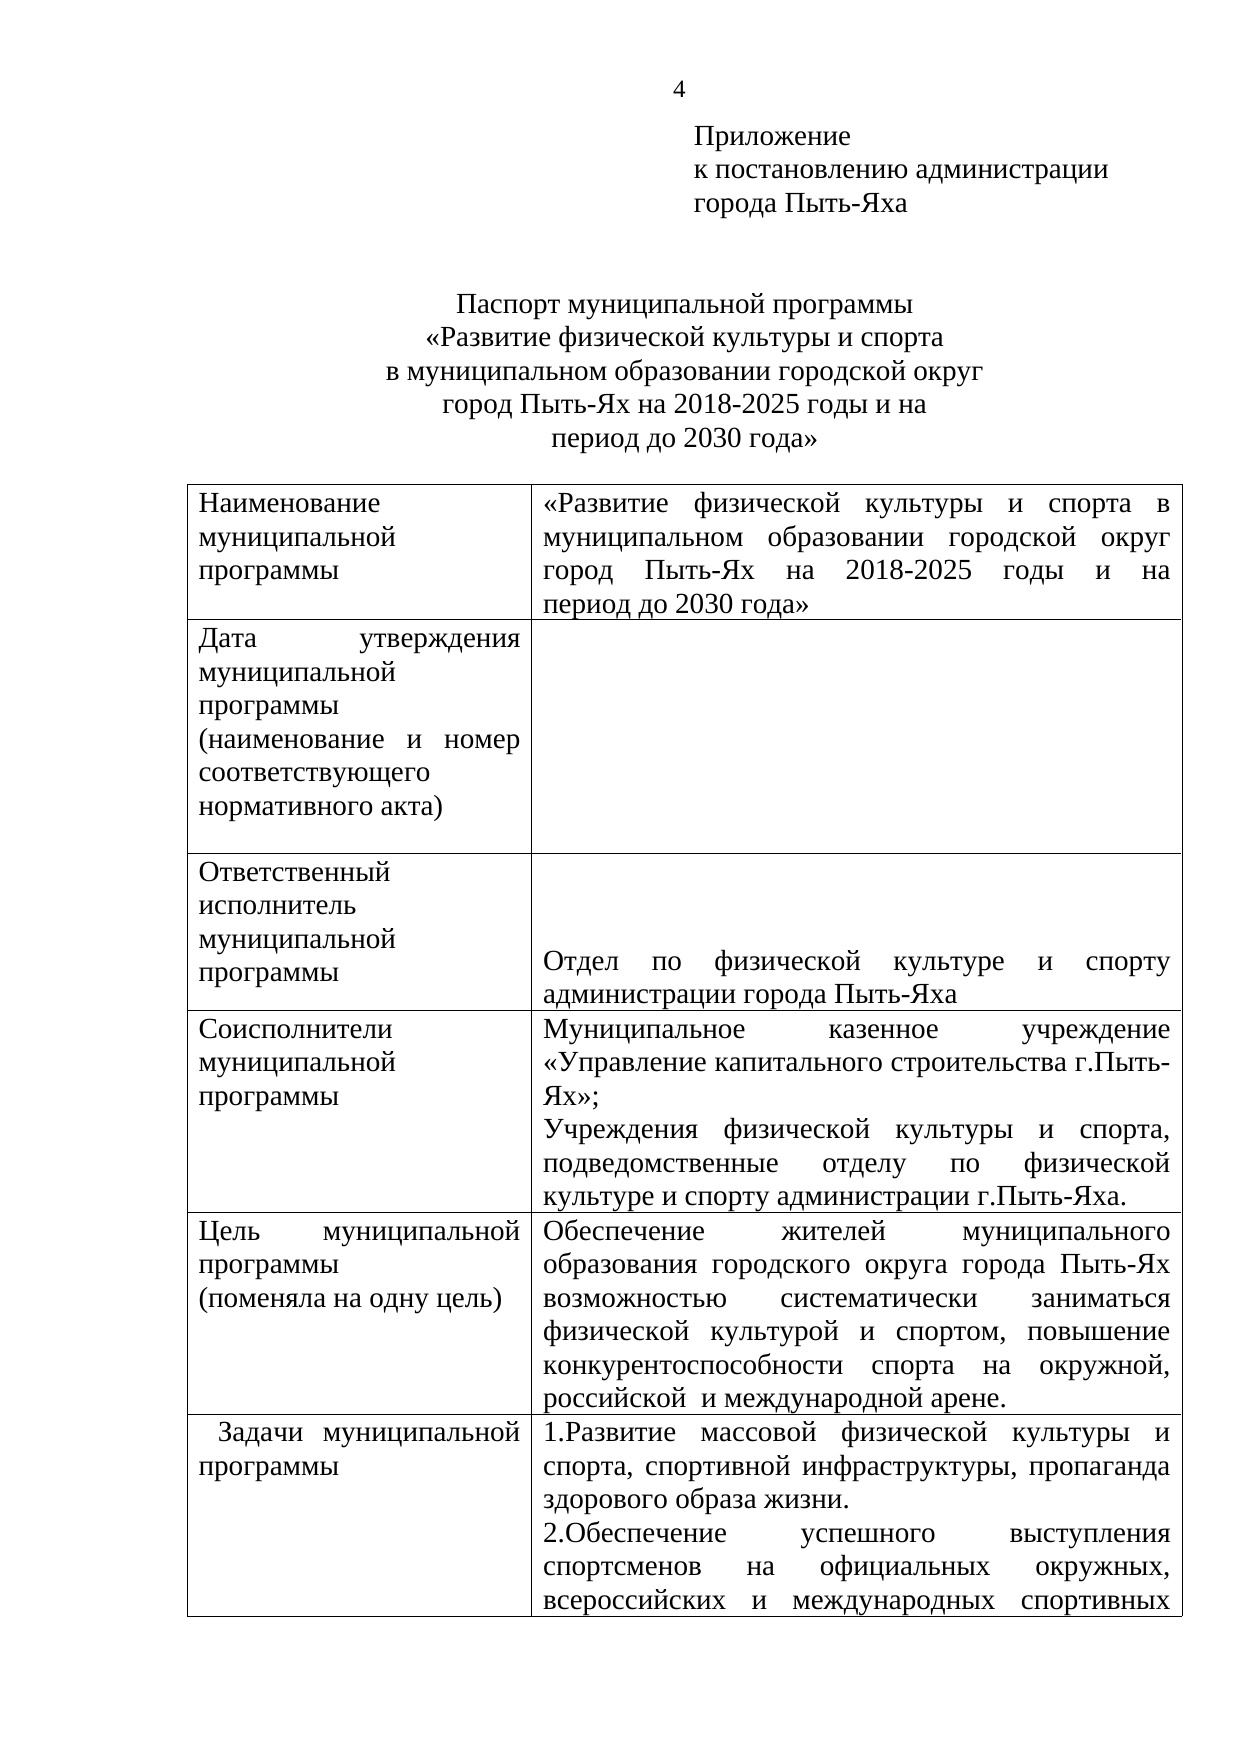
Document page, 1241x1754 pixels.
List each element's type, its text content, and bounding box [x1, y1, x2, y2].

table_cell Наименование муниципальной программы [188, 485, 531, 619]
table_cell Соисполнители муниципальной программы [188, 1011, 531, 1212]
table_cell Обеспечение жителей муниципального образования городского округа города Пыть-Ях возможностью систематически заниматься физической культурой и спортом, повышение конкурентоспособности спорта на окружной, российской и международной арене. [532, 1212, 1182, 1414]
text Приложение [693, 118, 1181, 152]
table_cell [188, 1415, 531, 1616]
table_header Паспорт муниципальной программы «Развитие физической культуры и спорта в муниципальном образовании городской округ город Пыть-Ях на 2018-2025 годы и на период до 2030 года» [187, 286, 1182, 484]
text к постановлению администрации [693, 152, 1181, 185]
table_cell [532, 619, 1182, 853]
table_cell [532, 1414, 1182, 1616]
table_cell Муниципальное казенное учреждение «Управление капитального строительства г.Пыть-Ях»; Учреждения физической культуры и спорта, подведомственные отделу по физической культуре и спорту администрации г.Пыть-Яха. [532, 1010, 1182, 1212]
table_cell Дата утверждения муниципальной программы (наименование и номер соответствующего нормативного акта) [188, 620, 531, 853]
table_cell Отдел по физической культуре и спорту администрации города Пыть-Яха [532, 853, 1182, 1010]
table_cell Ответственный исполнитель муниципальной программы [188, 854, 531, 1010]
text города Пыть-Яха [620, 185, 1181, 219]
table_cell «Развитие физической культуры и спорта в муниципальном образовании городской округ город Пыть-Ях на 2018-2025 годы и на период до 2030 года» [532, 485, 1182, 619]
table_cell Цель муниципальной программы (поменяла на одну цель) [188, 1213, 531, 1414]
